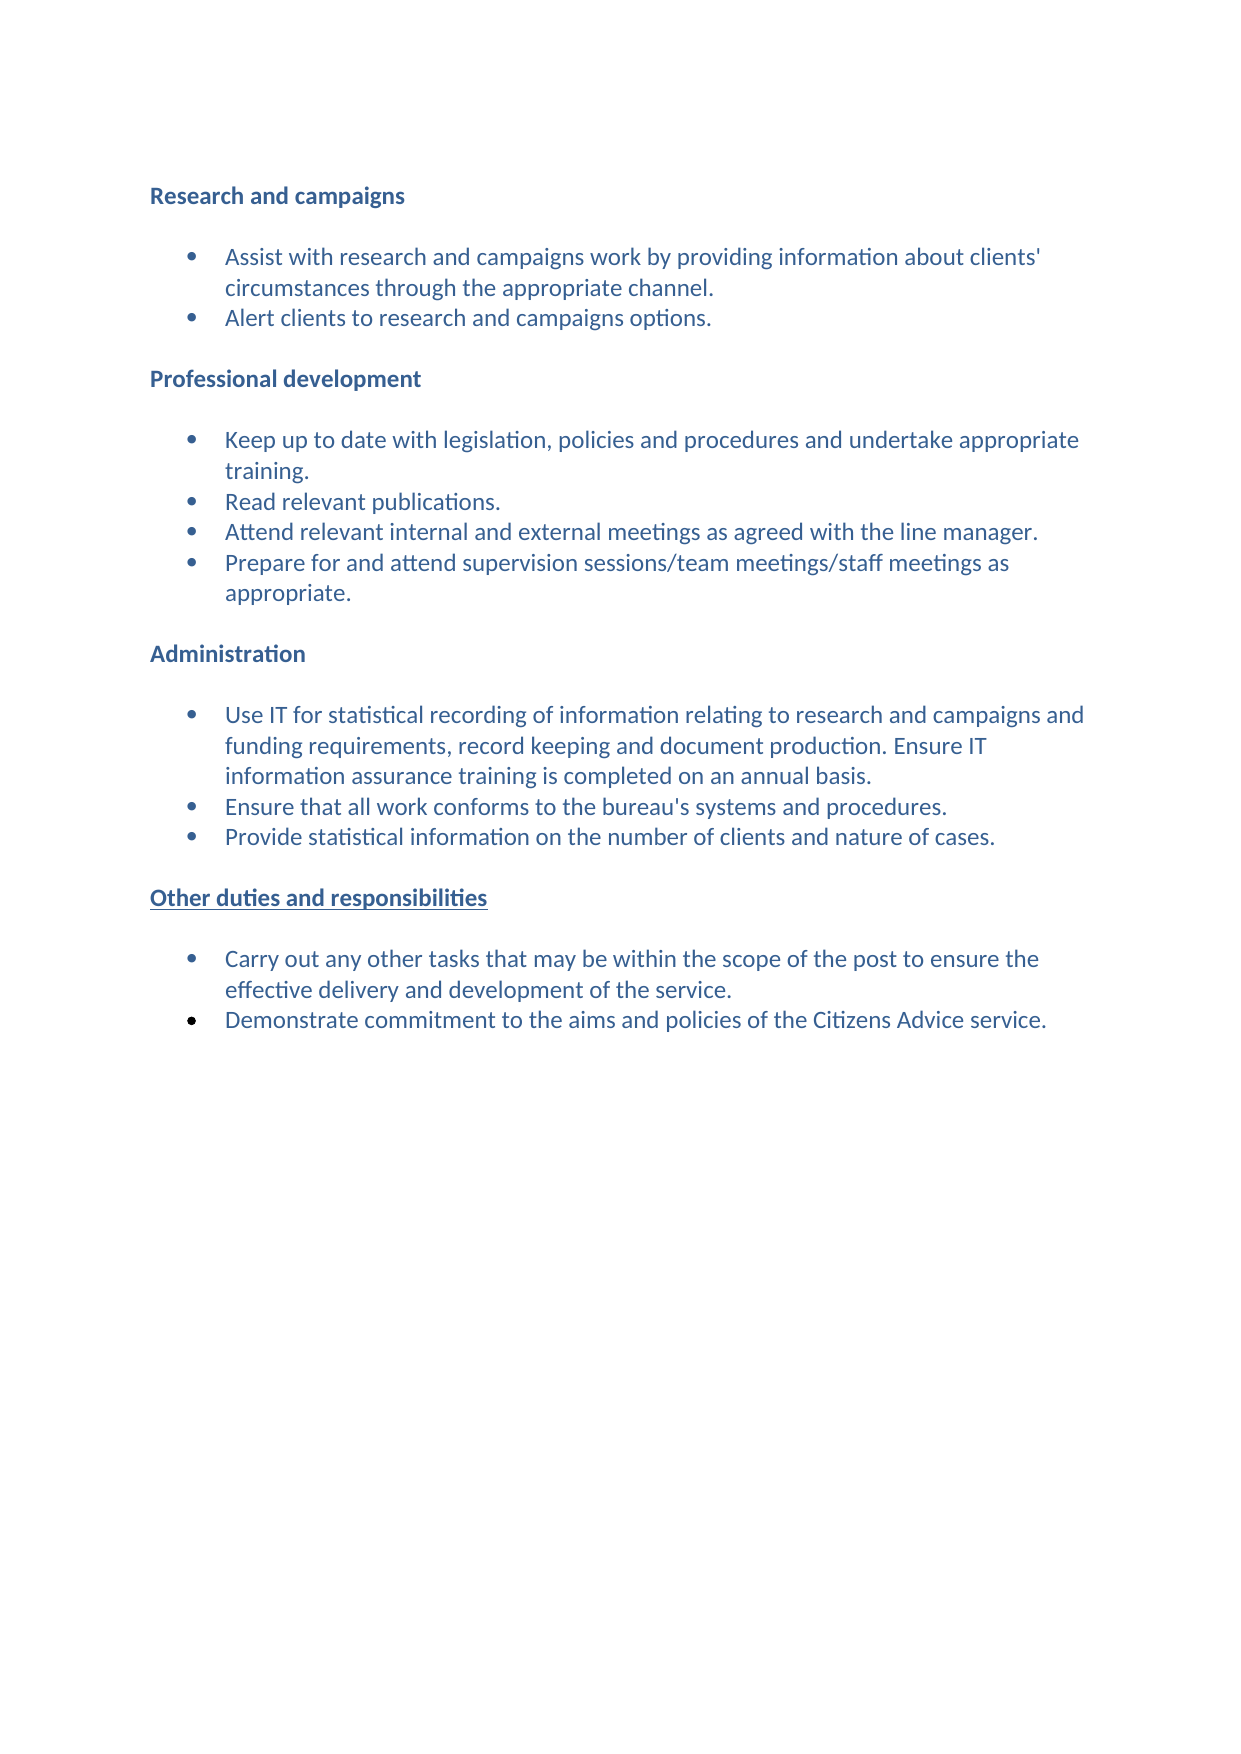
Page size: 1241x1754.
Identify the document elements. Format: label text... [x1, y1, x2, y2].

list Ensure that all work conforms to the bureau's systems and procedures. [187, 791, 1090, 821]
list Attend relevant internal and external meetings as agreed with the line manager. [187, 516, 1090, 547]
text Administration [150, 638, 1090, 669]
list Carry out any other tasks that may be within the scope of the post to ensure the effective delivery and development of the service. [187, 943, 1090, 1004]
list Keep up to date with legislation, policies and procedures and undertake appropriate training. [187, 425, 1090, 486]
text Professional development [150, 364, 1090, 394]
list Alert clients to research and campaigns options. [187, 303, 1090, 333]
list Demonstrate commitment to the aims and policies of the Citizens Advice service. [187, 1004, 1090, 1035]
list Use IT for statistical recording of information relating to research and campaigns and funding requirements, record keeping and document production. Ensure IT information assurance training is completed on an annual basis. [187, 699, 1090, 791]
list Prepare for and attend supervision sessions/team meetings/staff meetings as appropriate. [187, 547, 1090, 608]
list Assist with research and campaigns work by providing information about clients' circumstances through the appropriate channel. [187, 242, 1090, 303]
text Other duties and responsibilities [150, 882, 1090, 913]
list Provide statistical information on the number of clients and nature of cases. [187, 821, 1090, 852]
text Research and campaigns [150, 181, 1090, 211]
list Read relevant publications. [187, 486, 1090, 516]
